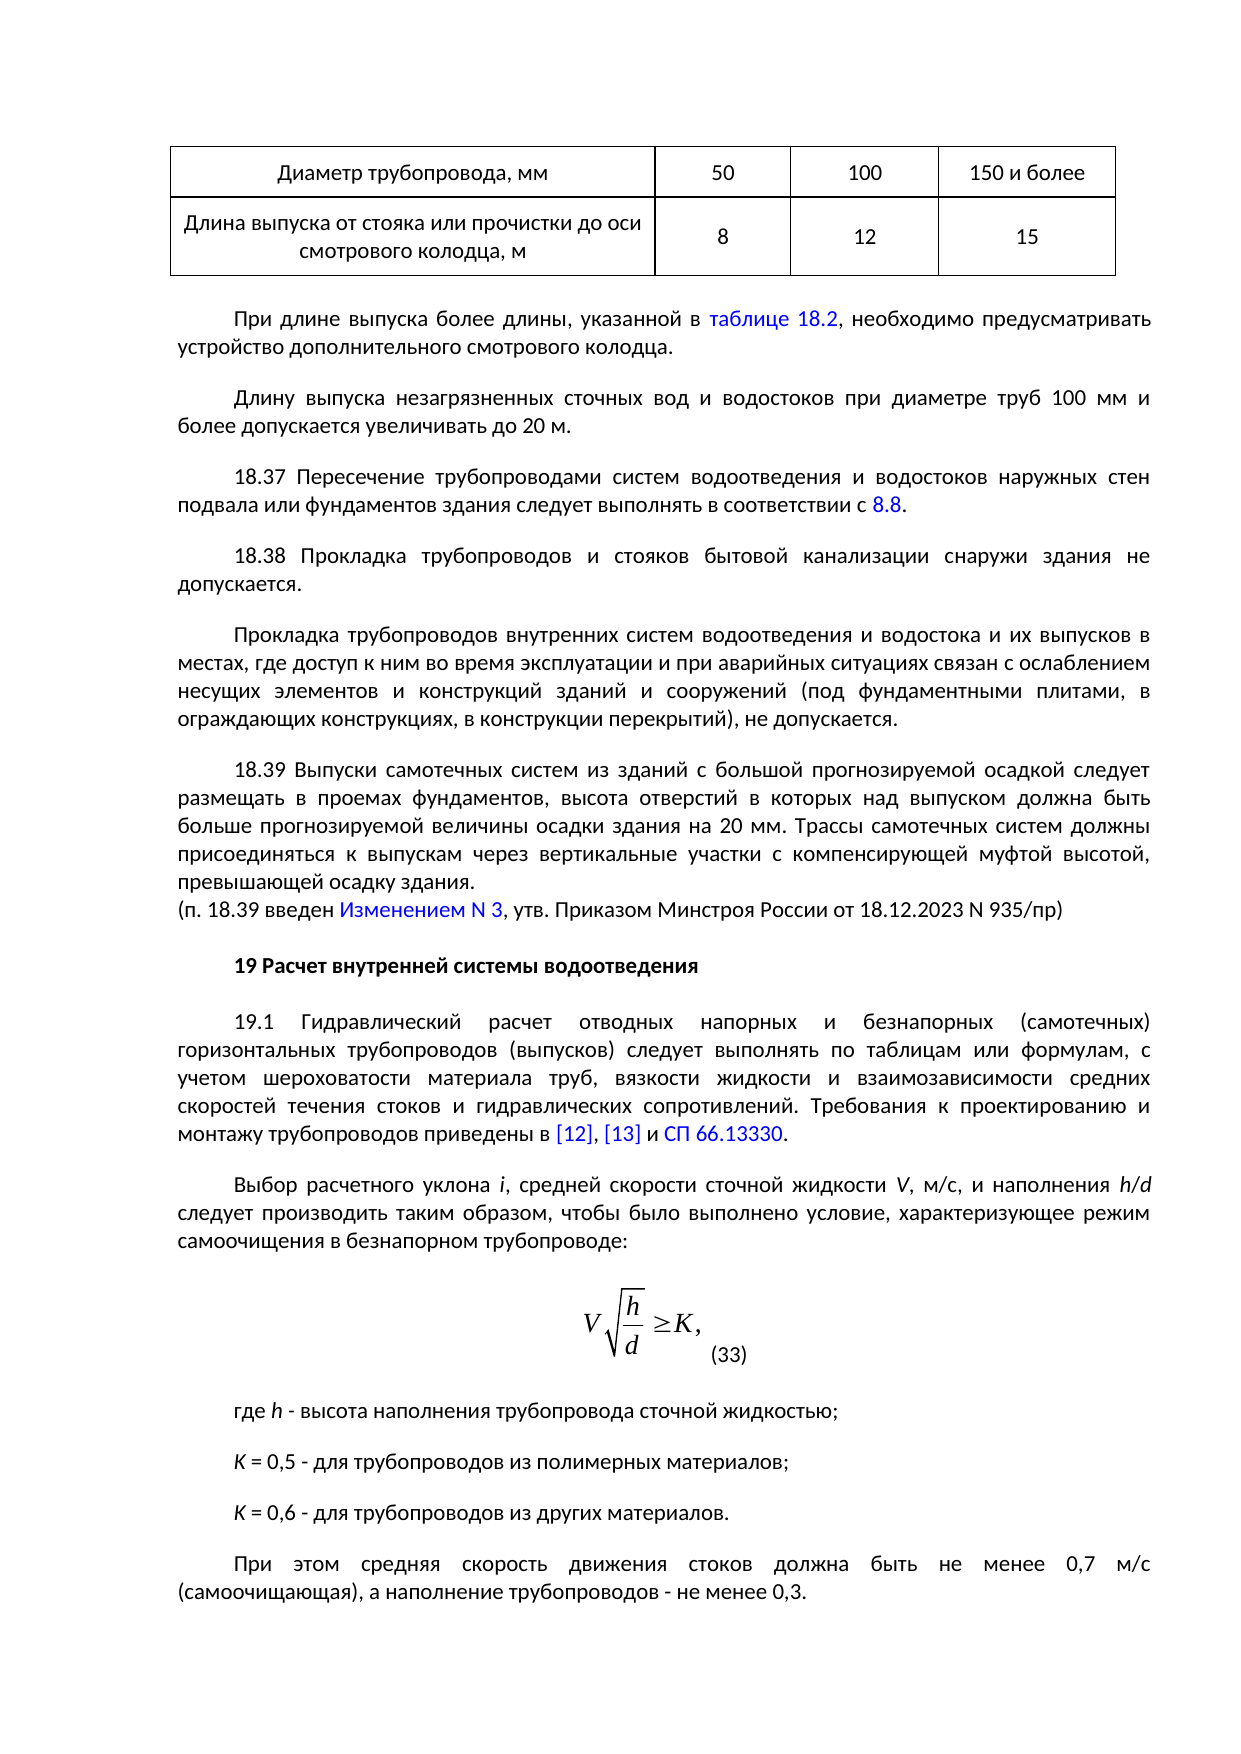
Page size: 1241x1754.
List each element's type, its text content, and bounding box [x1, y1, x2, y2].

text K = 0,6 - для трубопроводов из других материалов. [177, 1498, 1152, 1526]
text 19.1 Гидравлический расчет отводных напорных и безнапорных (самотечных) горизонтальных трубопроводов (выпусков) следует выполнять по таблицам или формулам, с учетом шероховатости материала труб, вязкости жидкости и взаимозависимости средних скоростей течения стоков и гидравлических сопротивлений. Требования к проектированию и монтажу трубопроводов приведены в [12], [13] и СП 66.13330. [177, 1007, 1152, 1147]
text 18.37 Пересечение трубопроводами систем водоотведения и водостоков наружных стен подвала или фундаментов здания следует выполнять в соответствии с 8.8. [177, 462, 1152, 518]
table_cell 8 [656, 198, 790, 275]
table_cell Длина выпуска от стояка или прочистки до оси смотрового колодца, м [171, 198, 654, 275]
text (33) [177, 1282, 1152, 1368]
text 18.39 Выпуски самотечных систем из зданий с большой прогнозируемой осадкой следует размещать в проемах фундаментов, высота отверстий в которых над выпуском должна быть больше прогнозируемой величины осадки здания на 20 мм. Трассы самотечных систем должны присоединяться к выпускам через вертикальные участки с компенсирующей муфтой высотой, превышающей осадку здания. [177, 755, 1152, 895]
text При этом средняя скорость движения стоков должна быть не менее 0,7 м/с (самоочищающая), а наполнение трубопроводов - не менее 0,3. [177, 1549, 1152, 1605]
text Выбор расчетного уклона i, средней скорости сточной жидкости V, м/с, и наполнения h/d следует производить таким образом, чтобы было выполнено условие, характеризующее режим самоочищения в безнапорном трубопроводе: [177, 1170, 1152, 1254]
text Длину выпуска незагрязненных сточных вод и водостоков при диаметре труб 100 мм и более допускается увеличивать до 20 м. [177, 383, 1152, 439]
table_header Диаметр трубопровода, мм [171, 147, 654, 196]
text При длине выпуска более длины, указанной в таблице 18.2, необходимо предусматривать устройство дополнительного смотрового колодца. [177, 304, 1152, 360]
text где h - высота наполнения трубопровода сточной жидкостью; [177, 1396, 1152, 1424]
table_cell 12 [791, 198, 938, 275]
title 19 Расчет внутренней системы водоотведения [177, 951, 1152, 979]
table_cell 15 [939, 198, 1115, 275]
text Прокладка трубопроводов внутренних систем водоотведения и водостока и их выпусков в местах, где доступ к ним во время эксплуатации и при аварийных ситуациях связан с ослаблением несущих элементов и конструкций зданий и сооружений (под фундаментными плитами, в ограждающих конструкциях, в конструкции перекрытий), не допускается. [177, 620, 1152, 732]
text (п. 18.39 введен Изменением N 3, утв. Приказом Минстроя России от 18.12.2023 N 935/пр) [177, 895, 1152, 923]
table_header 100 [791, 147, 938, 196]
table_header 150 и более [939, 147, 1115, 196]
text K = 0,5 - для трубопроводов из полимерных материалов; [177, 1447, 1152, 1475]
table_header 50 [656, 147, 790, 196]
text 18.38 Прокладка трубопроводов и стояков бытовой канализации снаружи здания не допускается. [177, 541, 1152, 597]
